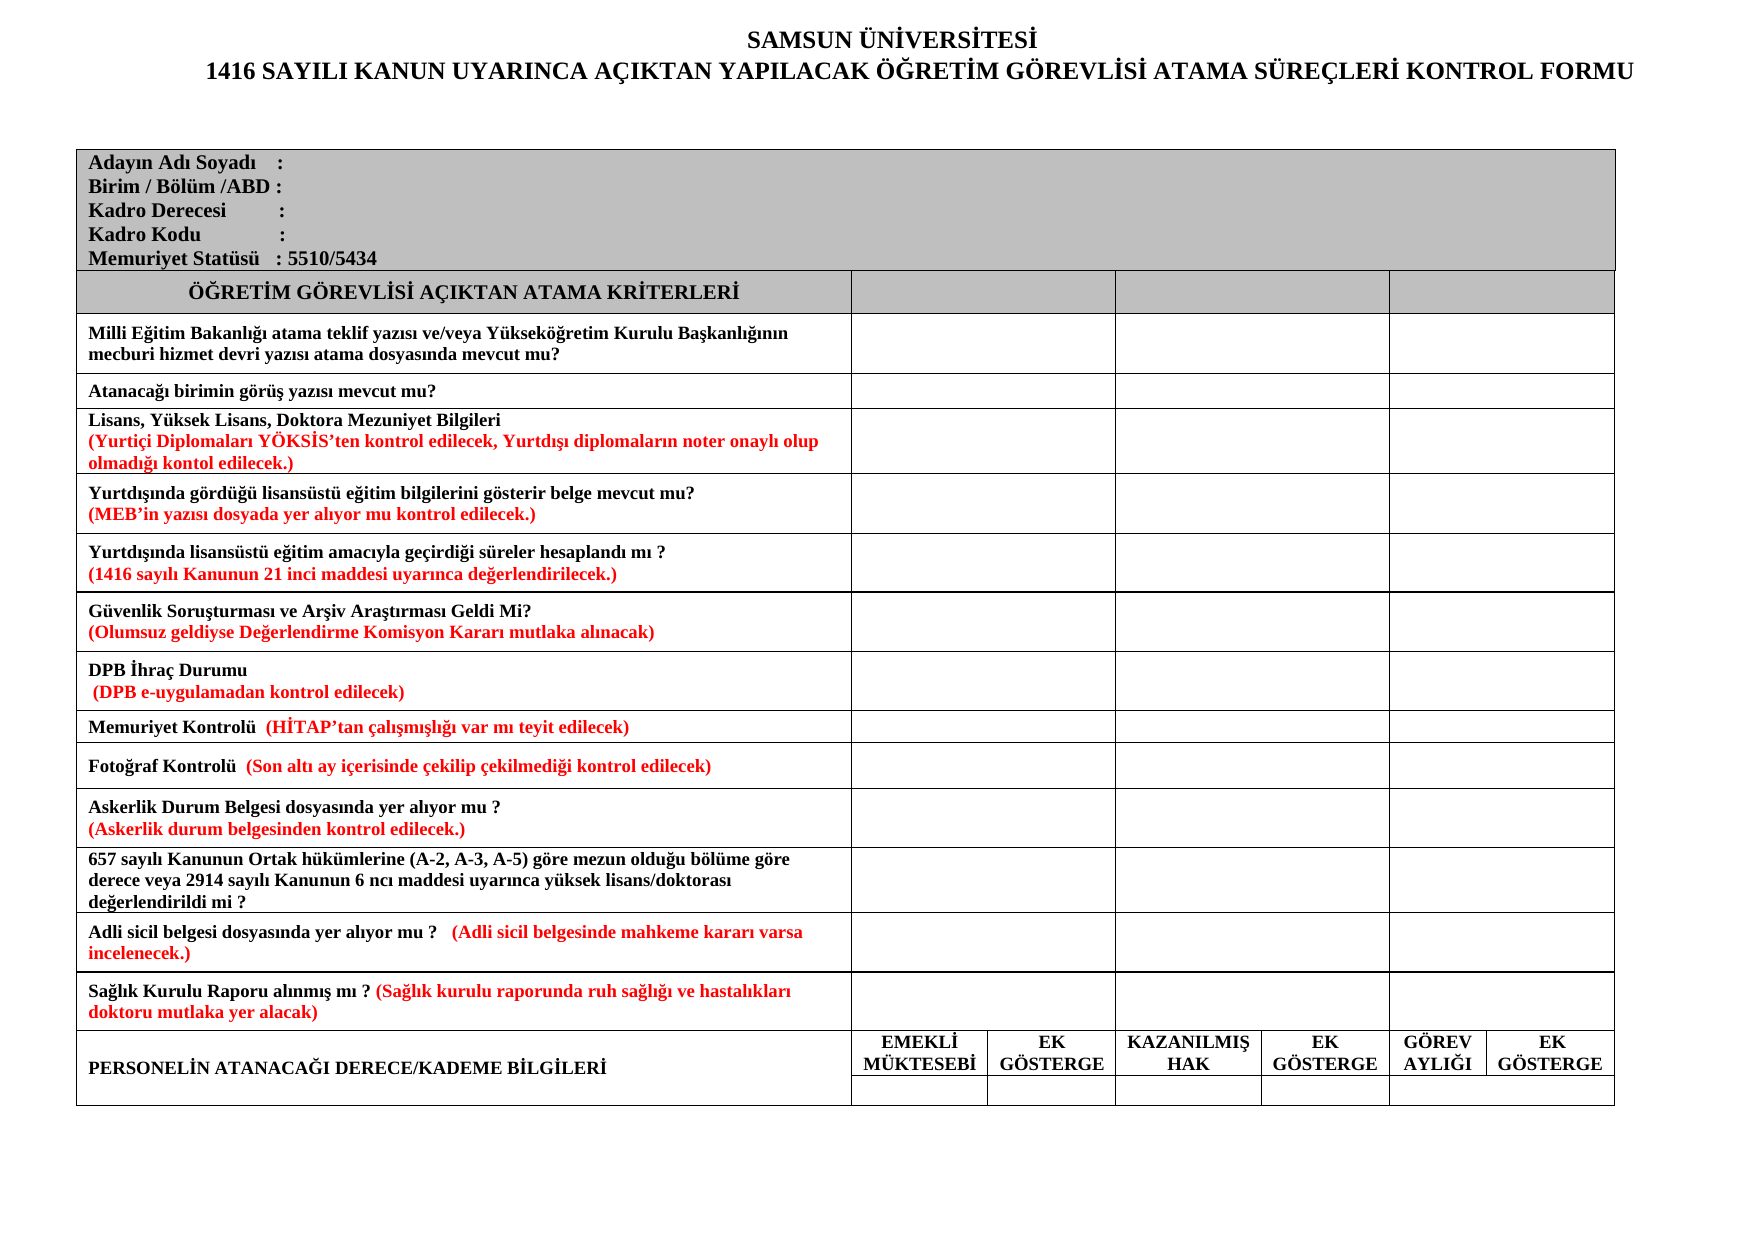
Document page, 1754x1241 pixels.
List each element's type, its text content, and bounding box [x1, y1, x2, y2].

table_cell [1116, 593, 1389, 651]
table_cell [852, 652, 1115, 709]
table_cell [1390, 409, 1614, 473]
table_cell Milli Eğitim Bakanlığı atama teklif yazısı ve/veya Yükseköğretim Kurulu Başkanlığının mecburi hizmet devri yazısı atama dosyasında mevcut mu? [77, 314, 851, 372]
table_cell [1116, 711, 1389, 742]
table_cell Memuriyet Kontrolü (HİTAP’tan çalışmışlığı var mı teyit edilecek) [77, 711, 851, 742]
table_cell [1116, 534, 1389, 591]
table_cell [1262, 1076, 1389, 1105]
table_cell Güvenlik Soruşturması ve Arşiv Araştırması Geldi Mi? (Olumsuz geldiyse Değerlendirme Komisyon Kararı mutlaka alınacak) [77, 593, 851, 651]
table_cell [1390, 593, 1614, 651]
table_cell 657 sayılı Kanunun Ortak hükümlerine (A-2, A-3, A-5) göre mezun olduğu bölüme göre derece veya 2914 sayılı Kanunun 6 ncı maddesi uyarınca yüksek lisans/doktorası değerlendirildi mi ? [77, 848, 851, 912]
table_cell Sağlık Kurulu Raporu alınmış mı ? (Sağlık kurulu raporunda ruh sağlığı ve hastalıkları doktoru mutlaka yer alacak) [77, 973, 851, 1030]
table_cell [1116, 913, 1389, 971]
table_cell EK GÖSTERGE [988, 1031, 1115, 1074]
text SAMSUN ÜNİVERSİTESİ [667, 25, 1671, 53]
table_cell [852, 973, 1115, 1030]
table_cell [852, 314, 1115, 372]
table_cell [852, 534, 1115, 591]
table_cell [1116, 374, 1389, 408]
table_cell [1390, 314, 1614, 372]
table_cell [852, 409, 1115, 473]
table_header Adayın Adı Soyadı : Birim / Bölüm /ABD : Kadro Derecesi : Kadro Kodu : Memuriyet Statüsü : 5510/5434 [77, 150, 1615, 270]
table_cell EMEKLİ MÜKTESEBİ [852, 1031, 987, 1074]
table_cell [852, 374, 1115, 408]
table_cell [1390, 711, 1614, 742]
table_cell EK GÖSTERGE [1487, 1031, 1614, 1074]
table_cell [852, 789, 1115, 847]
table_cell [1390, 534, 1614, 591]
table_cell [1390, 973, 1614, 1030]
table_cell [852, 711, 1115, 742]
table_cell [852, 593, 1115, 651]
table_cell Fotoğraf Kontrolü (Son altı ay içerisinde çekilip çekilmediği kontrol edilecek) [77, 743, 851, 787]
table_cell [1390, 913, 1614, 971]
table_cell [988, 1076, 1115, 1105]
table_cell [1116, 474, 1389, 532]
table_cell [1116, 409, 1389, 473]
table_cell Adli sicil belgesi dosyasında yer alıyor mu ? (Adli sicil belgesinde mahkeme kararı varsa incelenecek.) [77, 913, 851, 971]
table_cell [1390, 1076, 1614, 1105]
table_cell DPB İhraç Durumu (DPB e-uygulamadan kontrol edilecek) [77, 652, 851, 709]
table_cell [1116, 652, 1389, 709]
table_cell PERSONELİN ATANACAĞI DERECE/KADEME BİLGİLERİ [77, 1031, 851, 1105]
table_cell [1116, 973, 1389, 1030]
table_cell GÖREV AYLIĞI [1390, 1031, 1486, 1074]
table_cell ÖĞRETİM GÖREVLİSİ AÇIKTAN ATAMA KRİTERLERİ [77, 271, 851, 313]
table_cell KAZANILMIŞ HAK [1116, 1031, 1261, 1074]
table_cell Atanacağı birimin görüş yazısı mevcut mu? [77, 374, 851, 408]
table_cell Yurtdışında lisansüstü eğitim amacıyla geçirdiği süreler hesaplandı mı ? (1416 sayılı Kanunun 21 inci maddesi uyarınca değerlendirilecek.) [77, 534, 851, 591]
table_cell Lisans, Yüksek Lisans, Doktora Mezuniyet Bilgileri (Yurtiçi Diplomaları YÖKSİS’ten kontrol edilecek, Yurtdışı diplomaların noter onaylı olup olmadığı kontol edilecek.) [77, 409, 851, 473]
table_cell [852, 848, 1115, 912]
table_cell [1390, 743, 1614, 787]
table_cell [852, 913, 1115, 971]
table_cell [852, 271, 1115, 313]
table_cell [1116, 743, 1389, 787]
table_cell [852, 474, 1115, 532]
table_cell [1116, 789, 1389, 847]
table_cell [1390, 789, 1614, 847]
table_cell Askerlik Durum Belgesi dosyasında yer alıyor mu ? (Askerlik durum belgesinden kontrol edilecek.) [77, 789, 851, 847]
table_cell [1116, 314, 1389, 372]
table_cell [852, 743, 1115, 787]
table_cell [1116, 1076, 1261, 1105]
table_cell [1390, 652, 1614, 709]
table_cell [852, 1076, 987, 1105]
table_cell EK GÖSTERGE [1262, 1031, 1389, 1074]
text 1416 SAYILI KANUN UYARINCA AÇIKTAN YAPILACAK ÖĞRETİM GÖREVLİSİ ATAMA SÜREÇLERİ KONTROL FORMU [77, 56, 1671, 84]
table_cell [1390, 271, 1614, 313]
table_cell Yurtdışında gördüğü lisansüstü eğitim bilgilerini gösterir belge mevcut mu? (MEB’in yazısı dosyada yer alıyor mu kontrol edilecek.) [77, 474, 851, 532]
table_cell [1116, 848, 1389, 912]
table_cell [1116, 271, 1389, 313]
table_cell [1390, 474, 1614, 532]
table_cell [1390, 374, 1614, 408]
table_cell [1390, 848, 1614, 912]
